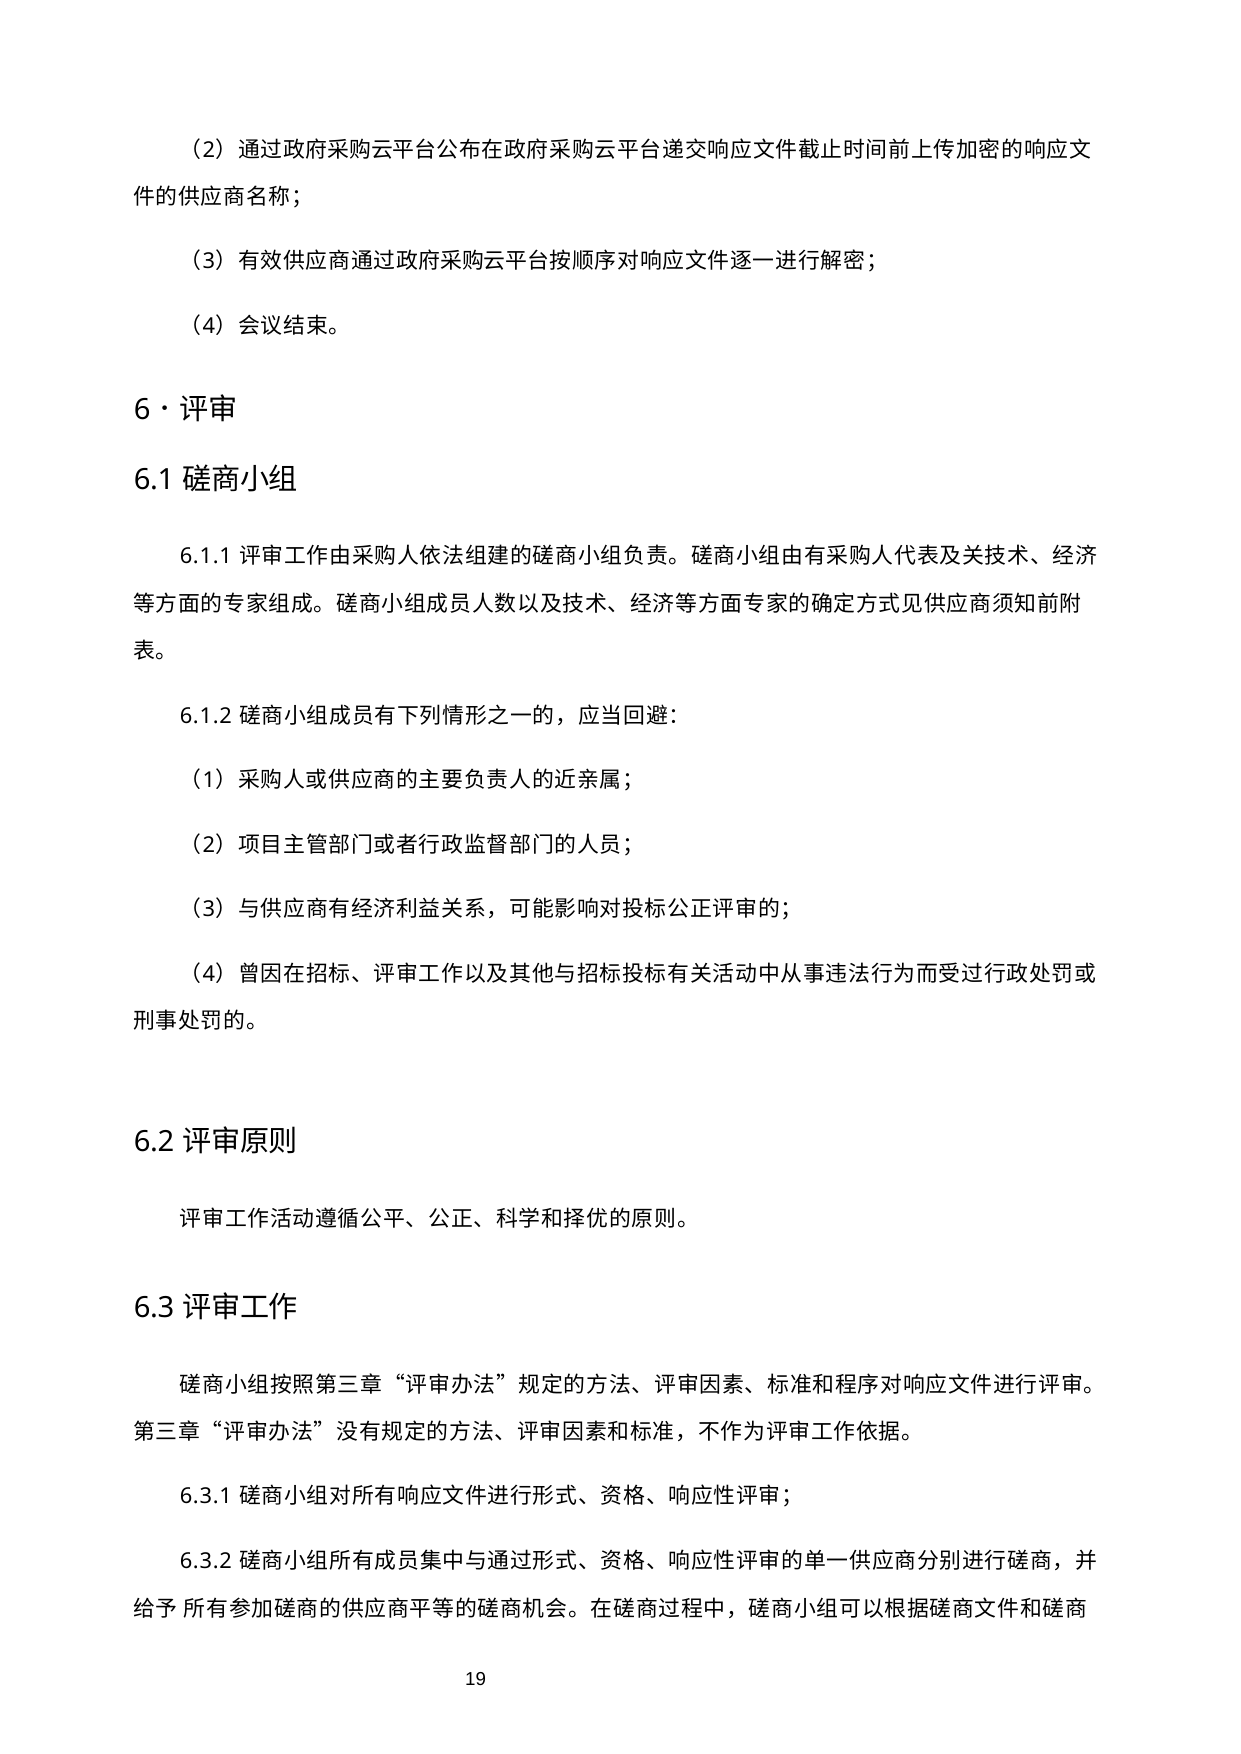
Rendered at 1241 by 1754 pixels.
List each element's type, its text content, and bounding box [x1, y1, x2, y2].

text （1）采购人或供应商的主要负责人的近亲属； [133, 762, 1097, 794]
text 磋商小组按照第三章“评审办法”规定的方法、评审因素、标准和程序对响应文件进行评审。第三章“评审办法”没有规定的方法、评审因素和标准，不作为评审工作依据。 [133, 1367, 1097, 1446]
text 6.1 磋商小组 [133, 460, 1097, 496]
text （4）会议结束。 [133, 308, 1097, 340]
text （2）通过政府采购云平台公布在政府采购云平台递交响应文件截止时间前上传加密的响应文件的供应商名称； [133, 132, 1097, 211]
text 6.1.2 磋商小组成员有下列情形之一的，应当回避： [133, 698, 1097, 730]
text 6.3.1 磋商小组对所有响应文件进行形式、资格、响应性评审； [133, 1478, 1097, 1510]
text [133, 1543, 1097, 1622]
text 评审工作活动遵循公平、公正、科学和择优的原则。 [133, 1201, 1097, 1232]
text 6.2 评审原则 [133, 1122, 1097, 1158]
text （3）有效供应商通过政府采购云平台按顺序对响应文件逐一进行解密； [133, 243, 1097, 275]
text 6.3 评审工作 [133, 1288, 1097, 1324]
text （4）曾因在招标、评审工作以及其他与招标投标有关活动中从事违法行为而受过行政处罚或刑事处罚的。 [133, 956, 1097, 1035]
text 6．评审 [133, 390, 1097, 427]
text 6.1.1 评审工作由采购人依法组建的磋商小组负责。磋商小组由有采购人代表及关技术、经济等方面的专家组成。磋商小组成员人数以及技术、经济等方面专家的确定方式见供应商须知前附表。 [133, 538, 1097, 665]
text （3）与供应商有经济利益关系，可能影响对投标公正评审的； [133, 891, 1097, 923]
text （2）项目主管部门或者行政监督部门的人员； [133, 827, 1097, 859]
